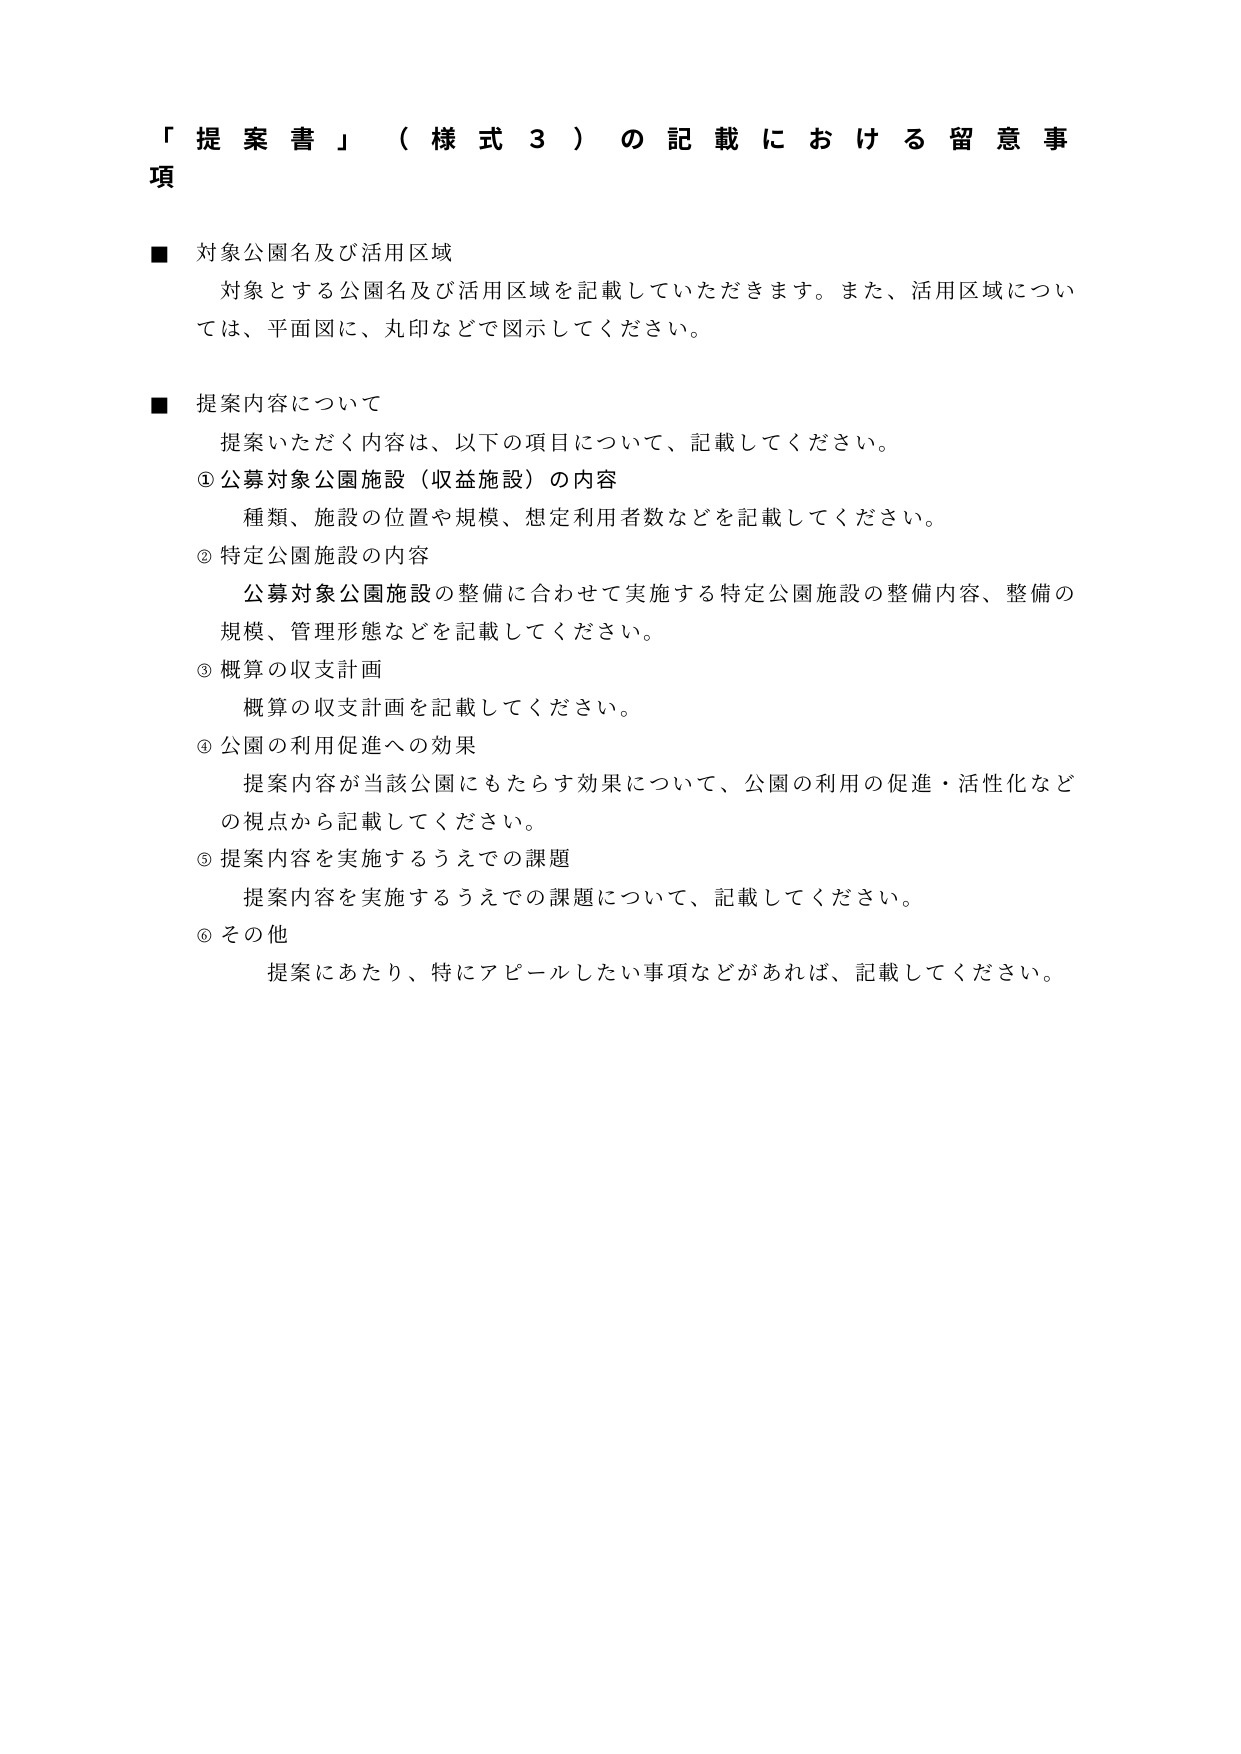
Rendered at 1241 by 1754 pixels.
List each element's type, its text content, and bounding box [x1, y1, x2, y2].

list 提案内容を実施するうえでの課題 [179, 839, 1078, 877]
text 提案にあたり、特にアピールしたい事項などがあれば、記載してください。 [223, 953, 1078, 991]
list 対象とする公園名及び活用区域を記載していただきます。また、活用区域については、平面図に、丸印などで図示してください。 [179, 270, 1078, 346]
list 公募対象公園施設の整備に合わせて実施する特定公園施設の整備内容、整備の規模、管理形態などを記載してください。 [216, 574, 1078, 649]
list 提案内容が当該公園にもたらす効果について、公園の利用の促進・活性化などの視点から記載してください。 [216, 763, 1078, 839]
text ⑥ その他 [179, 915, 1078, 953]
list 公園の利用促進への効果 [179, 725, 1078, 763]
list 概算の収支計画 [179, 649, 1078, 687]
list 公募対象公園施設（収益施設）の内容 [179, 460, 1091, 498]
list 提案内容を実施するうえでの課題について、記載してください。 [216, 877, 1078, 915]
text ■ 対象公園名及び活用区域 [149, 232, 1078, 270]
list ■ 提案内容について [149, 384, 1078, 422]
text 「提案書」（様式３）の記載における留意事項 [149, 119, 1091, 194]
text 概算の収支計画を記載してください。 [220, 687, 1078, 725]
list 種類、施設の位置や規模、想定利用者数などを記載してください。 [216, 498, 1078, 536]
list 提案いただく内容は、以下の項目について、記載してください。 [179, 422, 1078, 460]
list 特定公園施設の内容 [179, 536, 1078, 574]
